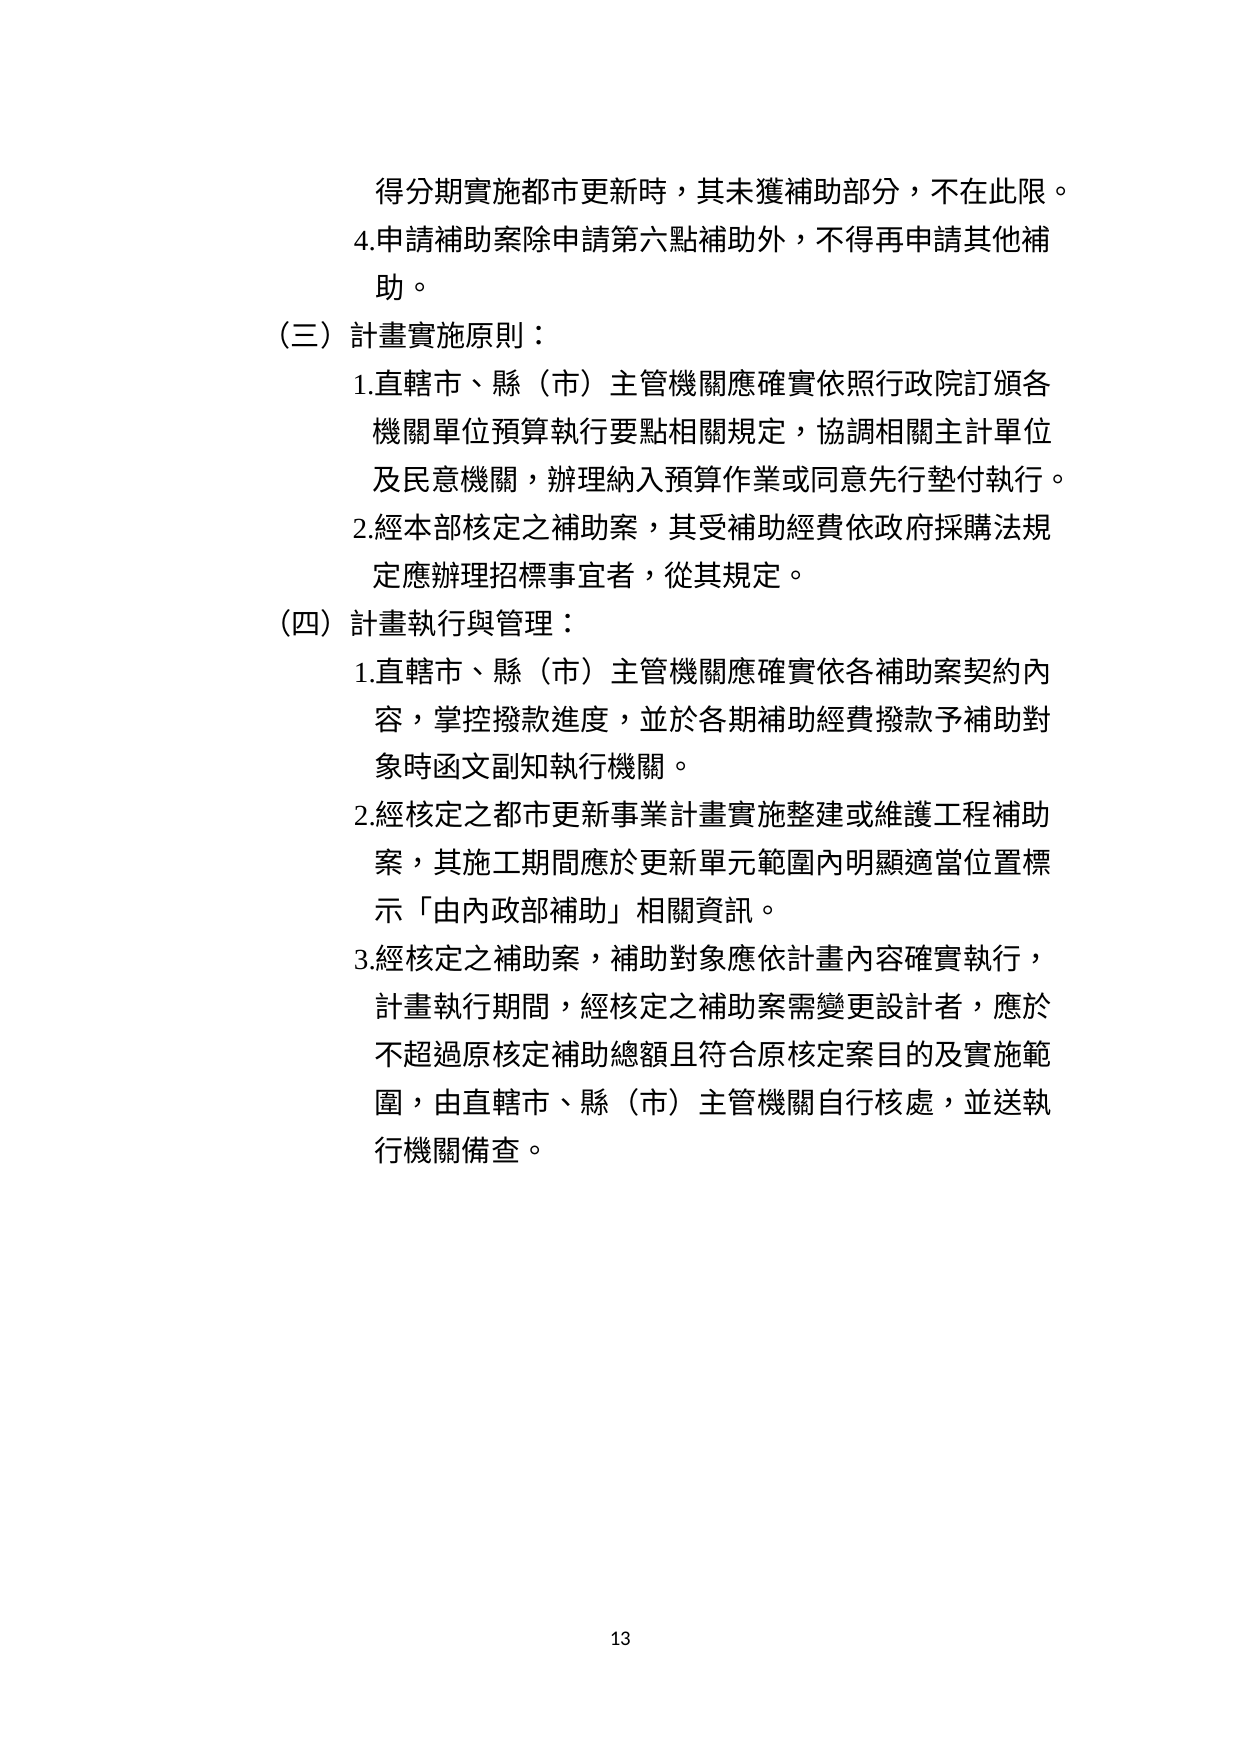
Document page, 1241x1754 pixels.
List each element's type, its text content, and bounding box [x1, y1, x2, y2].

list 經核定之都市更新事業計畫實施整建或維護工程補助案，其施工期間應於更新單元範圍內明顯適當位置標示「由內政部補助」相關資訊。 [354, 787, 1053, 931]
list 經本部核定之補助案，其受補助經費依政府採購法規定應辦理招標事宜者，從其規定。 [352, 500, 1053, 596]
list 申請補助案除申請第六點補助外，不得再申請其他補助。 [354, 212, 1053, 308]
list 經核定之補助案，補助對象應依計畫內容確實執行，計畫執行期間，經核定之補助案需變更設計者，應於不超過原核定補助總額且符合原核定案目的及實施範圍，由直轄市、縣（市）主管機關自行核處，並送執行機關備查。 [354, 931, 1053, 1171]
list 直轄市、縣（市）主管機關應確實依照行政院訂頒各機關單位預算執行要點相關規定，協調相關主計單位及民意機關，辦理納入預算作業或同意先行墊付執行。 [352, 356, 1053, 500]
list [354, 164, 1053, 212]
list 計畫實施原則： [261, 308, 1053, 356]
list 計畫執行與管理： [262, 596, 1053, 644]
list 直轄市、縣（市）主管機關應確實依各補助案契約內容，掌控撥款進度，並於各期補助經費撥款予補助對象時函文副知執行機關。 [354, 644, 1053, 787]
